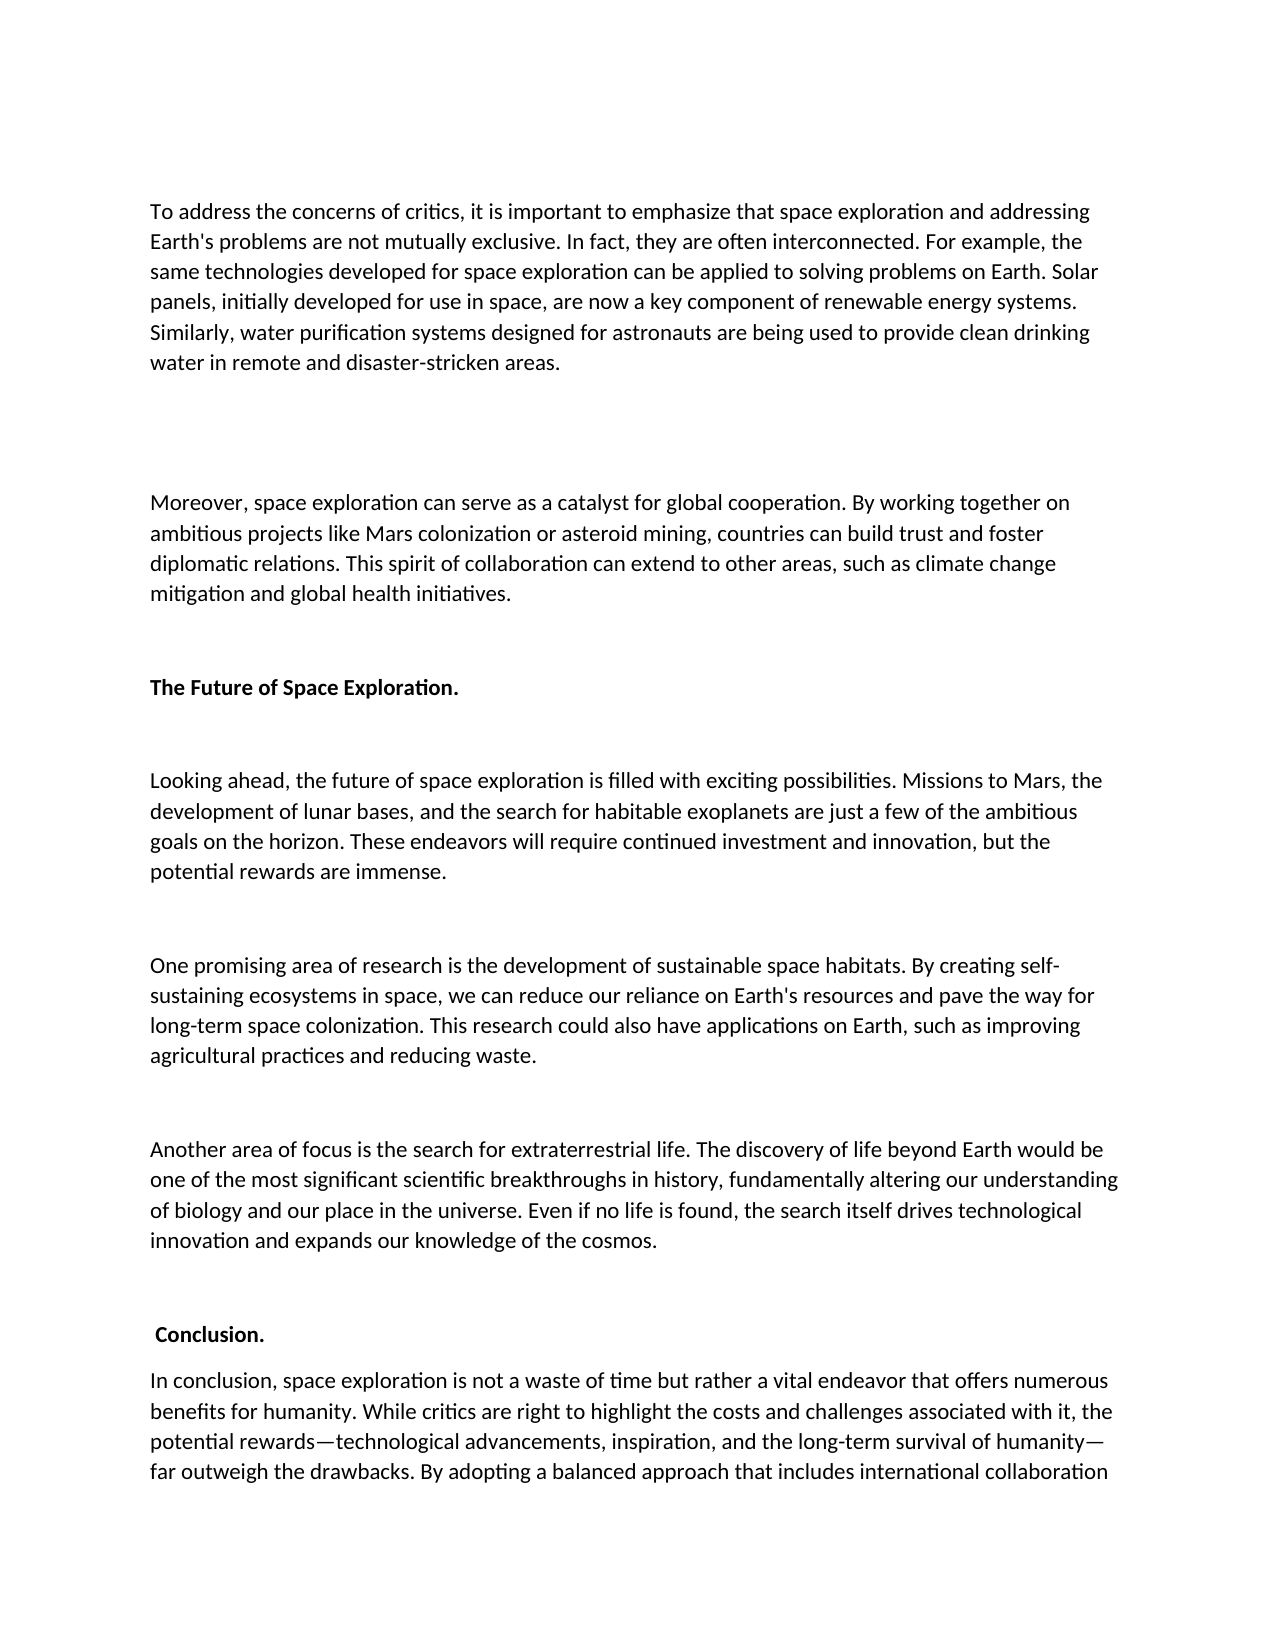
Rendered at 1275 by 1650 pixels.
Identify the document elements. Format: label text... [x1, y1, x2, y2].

text One promising area of research is the development of sustainable space habitats. By creating self-sustaining ecosystems in space, we can reduce our reliance on Earth's resources and pave the way for long-term space colonization. This research could also have applications on Earth, such as improving agricultural practices and reducing waste. [150, 951, 1125, 1070]
text Looking ahead, the future of space exploration is filled with exciting possibilities. Missions to Mars, the development of lunar bases, and the search for habitable exoplanets are just a few of the ambitious goals on the horizon. These endeavors will require continued investment and innovation, but the potential rewards are immense. [150, 767, 1125, 885]
text Moreover, space exploration can serve as a catalyst for global cooperation. By working together on ambitious projects like Mars colonization or asteroid mining, countries can build trust and foster diplomatic relations. This spirit of collaboration can extend to other areas, such as climate change mitigation and global health initiatives. [150, 488, 1125, 607]
text Conclusion. [150, 1320, 1125, 1348]
text The Future of Space Exploration. [150, 673, 1125, 701]
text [150, 1367, 1125, 1485]
text To address the concerns of critics, it is important to emphasize that space exploration and addressing Earth's problems are not mutually exclusive. In fact, they are often interconnected. For example, the same technologies developed for space exploration can be applied to solving problems on Earth. Solar panels, initially developed for use in space, are now a key component of renewable energy systems. Similarly, water purification systems designed for astronauts are being used to provide clean drinking water in remote and disaster-stricken areas. [150, 197, 1125, 376]
text Another area of focus is the search for extraterrestrial life. The discovery of life beyond Earth would be one of the most significant scientific breakthroughs in history, fundamentally altering our understanding of biology and our place in the universe. Even if no life is found, the search itself drives technological innovation and expands our knowledge of the cosmos. [150, 1135, 1125, 1254]
